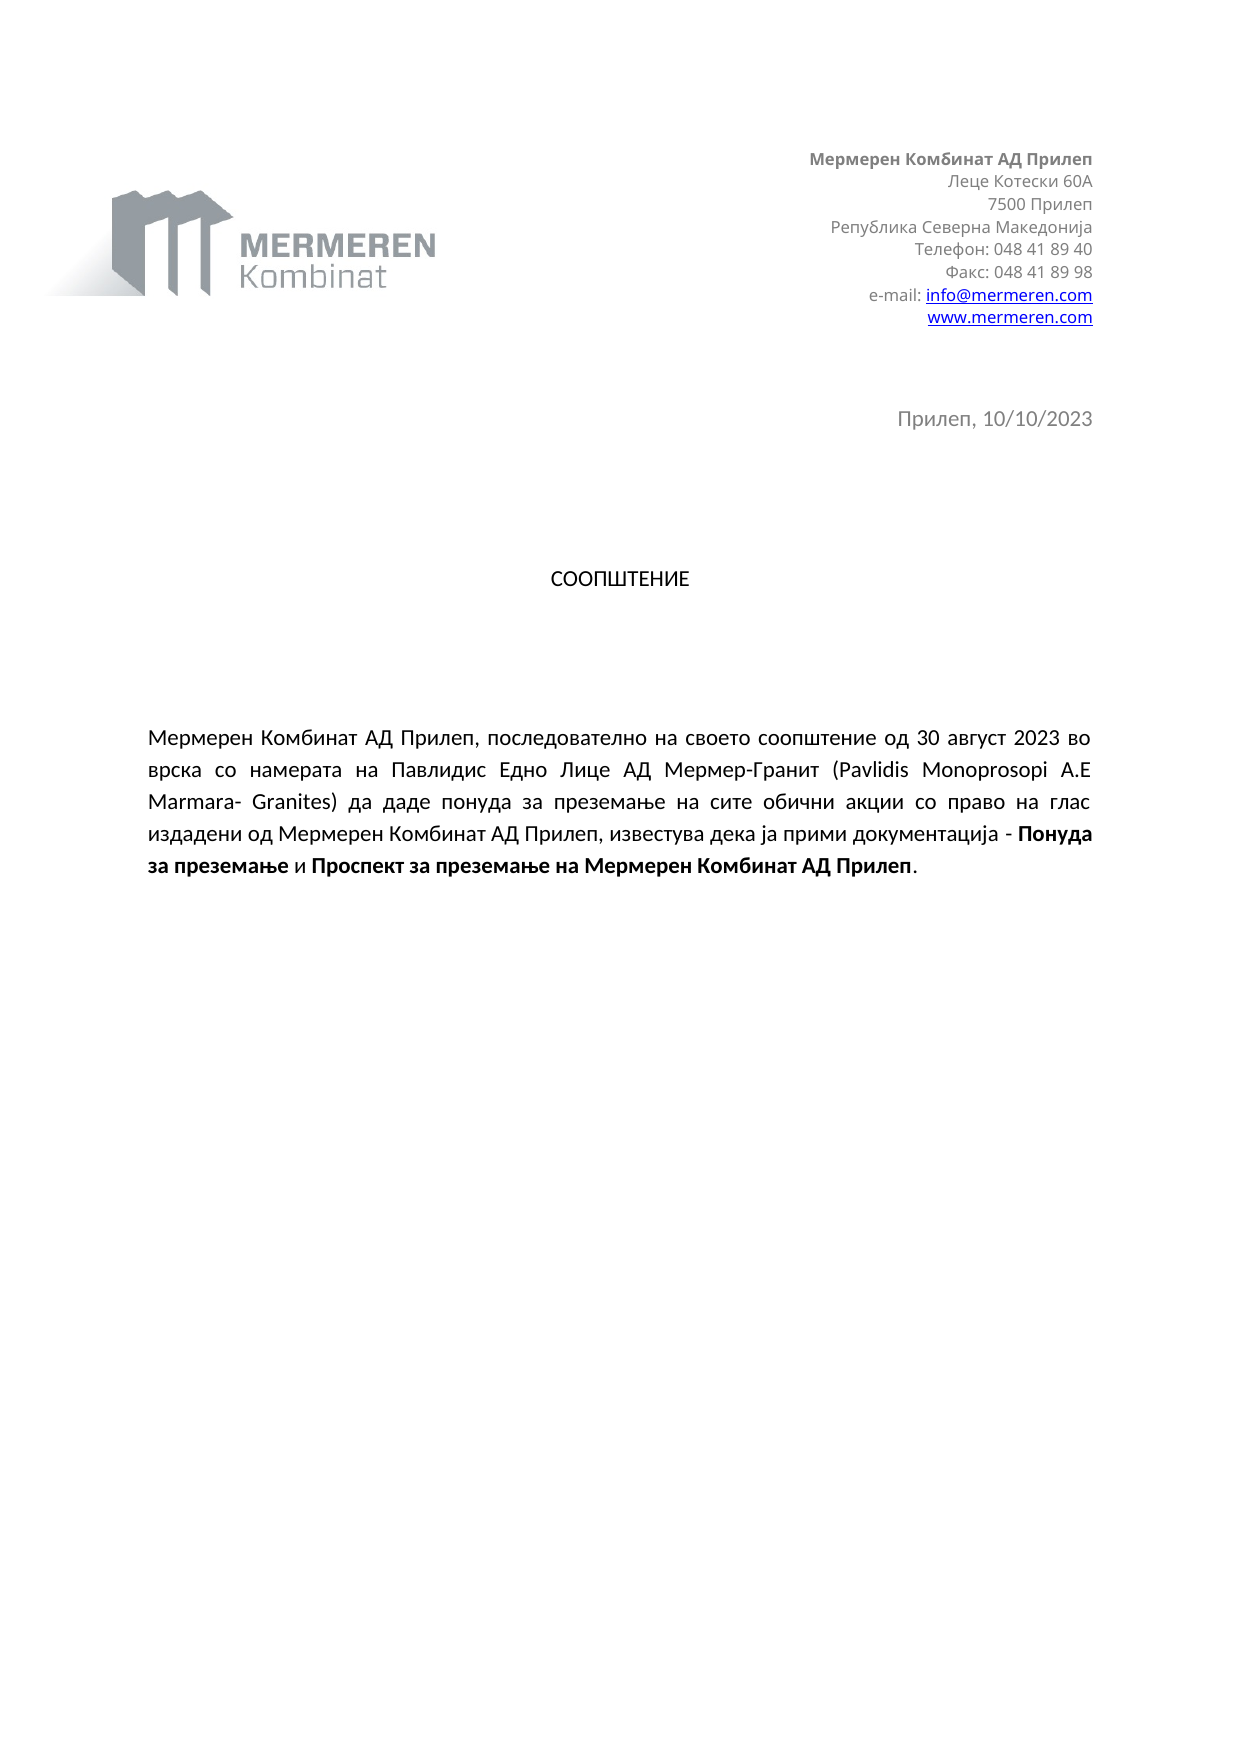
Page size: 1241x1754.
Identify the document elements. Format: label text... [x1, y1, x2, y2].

picture [41, 183, 441, 299]
text Мермерен Комбинат АД Прилеп, последователно на своето соопштение од 30 август 2023 во врска со намерата на Павлидис Едно Лице АД Мермер-Гранит (Pavlidis Monoprosopi A.E Marmara- Granites) да даде понуда за преземање на сите обични акции со право на глас издадени од Мермерен Комбинат АД Прилеп, известува дека ја прими документација - Понуда за преземање и Проспект за преземање на Мермерен Комбинат АД Прилеп. [148, 723, 1093, 879]
text СООПШТЕНИЕ [148, 564, 1093, 592]
text Прилеп, 10/10/2023 [148, 404, 1093, 433]
